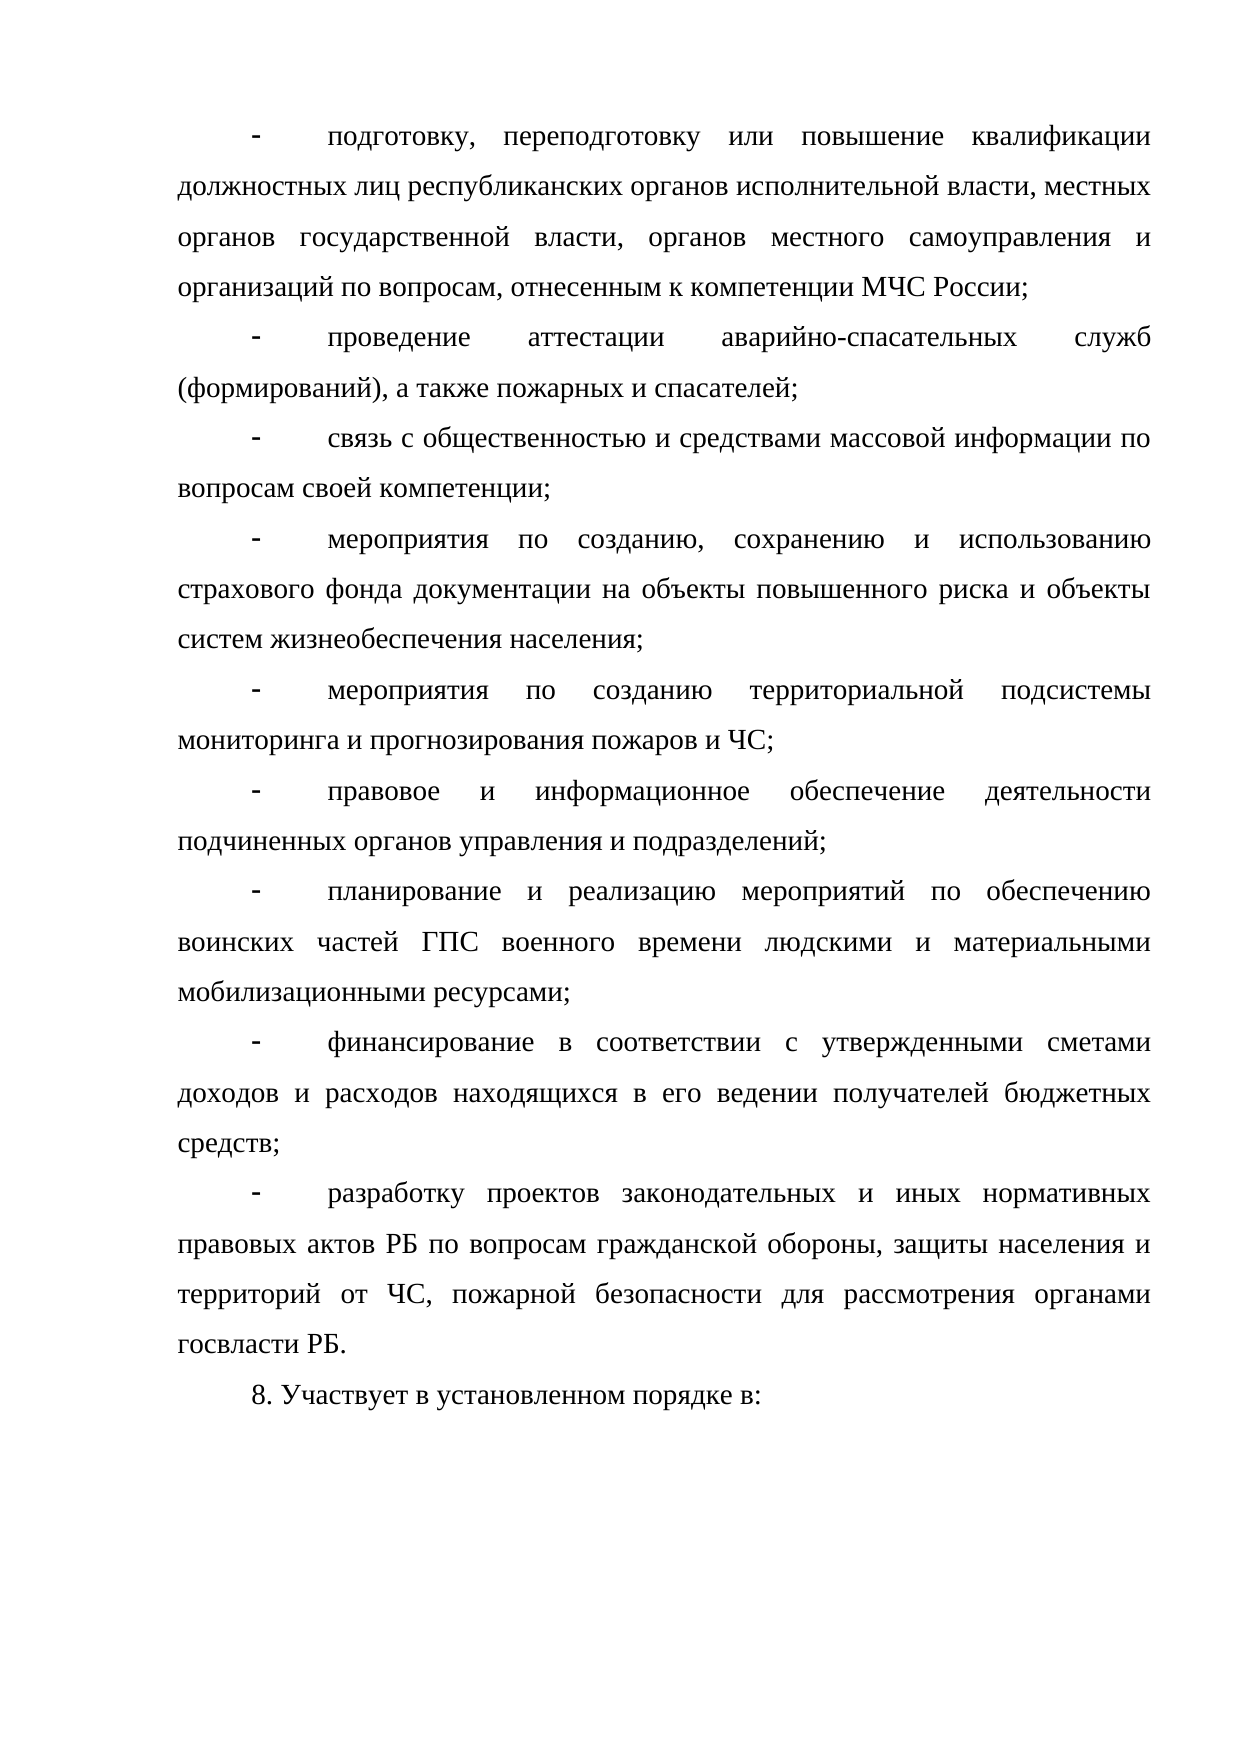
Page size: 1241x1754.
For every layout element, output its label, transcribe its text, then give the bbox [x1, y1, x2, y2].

list разработку проектов законодательных и иных нормативных правовых актов РБ по вопросам гражданской обороны, защиты населения и территорий от ЧС, пожарной безопасности для рассмотрения органами госвласти РБ. [177, 1176, 1152, 1360]
list мероприятия по созданию территориальной подсистемы мониторинга и прогнозирования пожаров и ЧС; [177, 672, 1152, 756]
list связь с общественностью и средствами массовой информации по вопросам своей компетенции; [177, 420, 1152, 504]
list подготовку, переподготовку или повышение квалификации должностных лиц республиканских органов исполнительной власти, местных органов государственной власти, органов местного самоуправления и организаций по вопросам, отнесенным к компетенции МЧС России; [177, 118, 1152, 303]
list проведение аттестации аварийно-спасательных служб (формирований), а также пожарных и спасателей; [177, 319, 1152, 403]
list мероприятия по созданию, сохранению и использованию страхового фонда документации на объекты повышенного риска и объекты систем жизнеобеспечения населения; [177, 521, 1152, 655]
list планирование и реализацию мероприятий по обеспечению воинских частей ГПС военного времени людскими и материальными мобилизационными ресурсами; [177, 873, 1152, 1008]
list финансирование в соответствии с утвержденными сметами доходов и расходов находящихся в его ведении получателей бюджетных средств; [177, 1024, 1152, 1159]
list правовое и информационное обеспечение деятельности подчиненных органов управления и подразделений; [177, 773, 1152, 857]
text 8. Участвует в установленном порядке в: [177, 1377, 1152, 1410]
